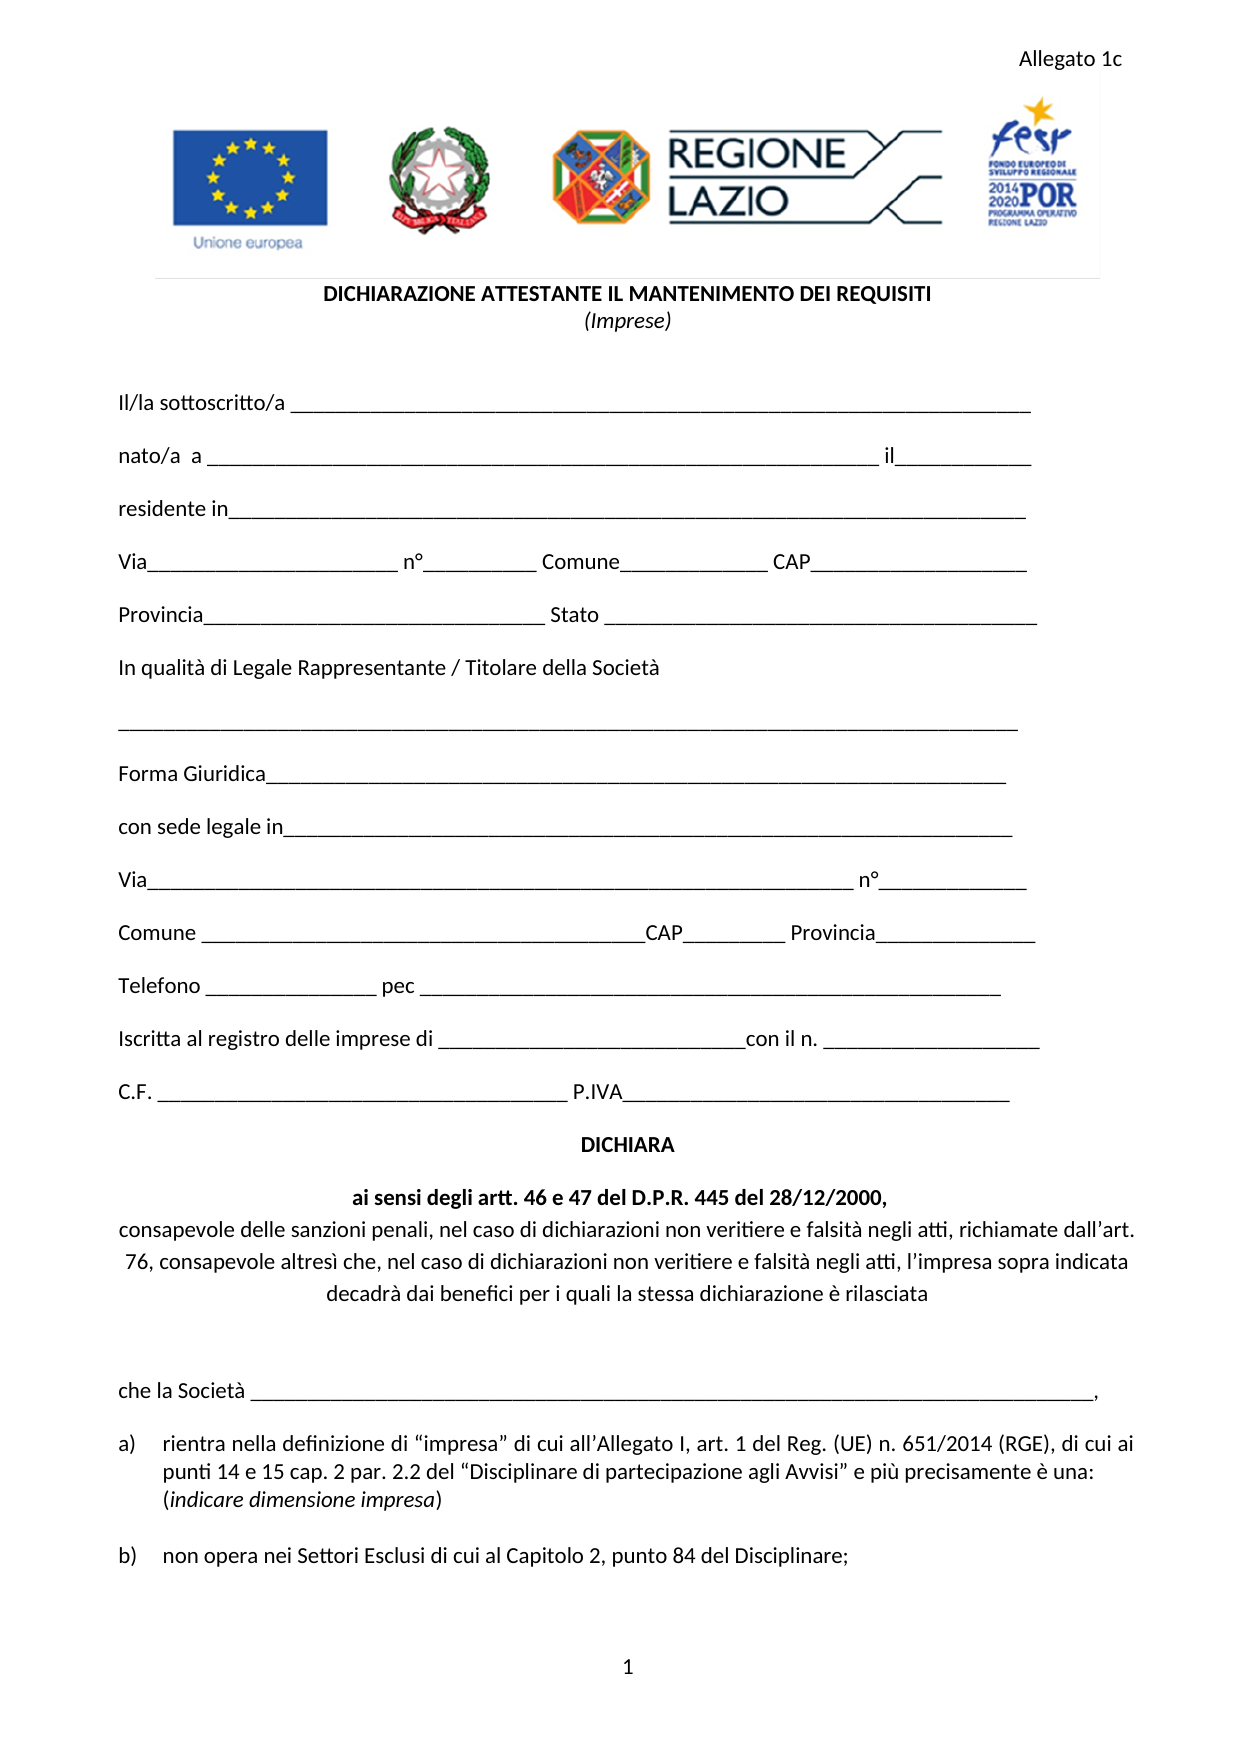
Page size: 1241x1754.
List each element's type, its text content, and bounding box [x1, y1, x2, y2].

text (Imprese) [118, 307, 1137, 335]
text C.F. ____________________________________ P.IVA__________________________________ [118, 1077, 1137, 1105]
list rientra nella definizione di “impresa” di cui all’Allegato I, art. 1 del Reg. (UE) n. 651/2014 (RGE), di cui ai punti 14 e 15 cap. 2 par. 2.2 del “Disciplinare di partecipazione agli Avvisi” e più precisamente è una: [118, 1429, 1137, 1485]
text Telefono _______________ pec ___________________________________________________ [118, 971, 1137, 999]
text Iscritta al registro delle imprese di ___________________________con il n. ___________________ [118, 1024, 1137, 1052]
text nato/a a ___________________________________________________________ il____________ [118, 441, 1137, 469]
text Provincia______________________________ Stato ______________________________________ [118, 600, 1137, 628]
text In qualità di Legale Rappresentante / Titolare della Società [118, 653, 1137, 681]
text Via______________________ n°__________ Comune_____________ CAP___________________ [118, 547, 1137, 575]
list (indicare dimensione impresa) [162, 1485, 1137, 1513]
text residente in______________________________________________________________________ [118, 494, 1137, 522]
text Via______________________________________________________________ n°_____________ [118, 865, 1137, 893]
text consapevole delle sanzioni penali, nel caso di dichiarazioni non veritiere e falsità negli atti, richiamate dall’art. 76, consapevole altresì che, nel caso di dichiarazioni non veritiere e falsità negli atti, l’impresa sopra indicata decadrà dai benefici per i quali la stessa dichiarazione è rilasciata [118, 1215, 1137, 1308]
text Forma Giuridica_________________________________________________________________ [118, 759, 1137, 787]
text Il/la sottoscritto/a _________________________________________________________________ [118, 388, 1137, 416]
text che la Società __________________________________________________________________________, [118, 1376, 1137, 1404]
picture [155, 72, 1101, 279]
text con sede legale in________________________________________________________________ [118, 812, 1137, 840]
text Comune _______________________________________CAP_________ Provincia______________ [118, 918, 1152, 946]
text _______________________________________________________________________________ [118, 706, 1137, 734]
text DICHIARAZIONE ATTESTANTE IL MANTENIMENTO DEI REQUISITI [118, 279, 1137, 307]
text DICHIARA [118, 1130, 1137, 1158]
list non opera nei Settori Esclusi di cui al Capitolo 2, punto 84 del Disciplinare; [118, 1541, 1137, 1569]
text ai sensi degli artt. 46 e 47 del D.P.R. 445 del 28/12/2000, [118, 1183, 1137, 1211]
